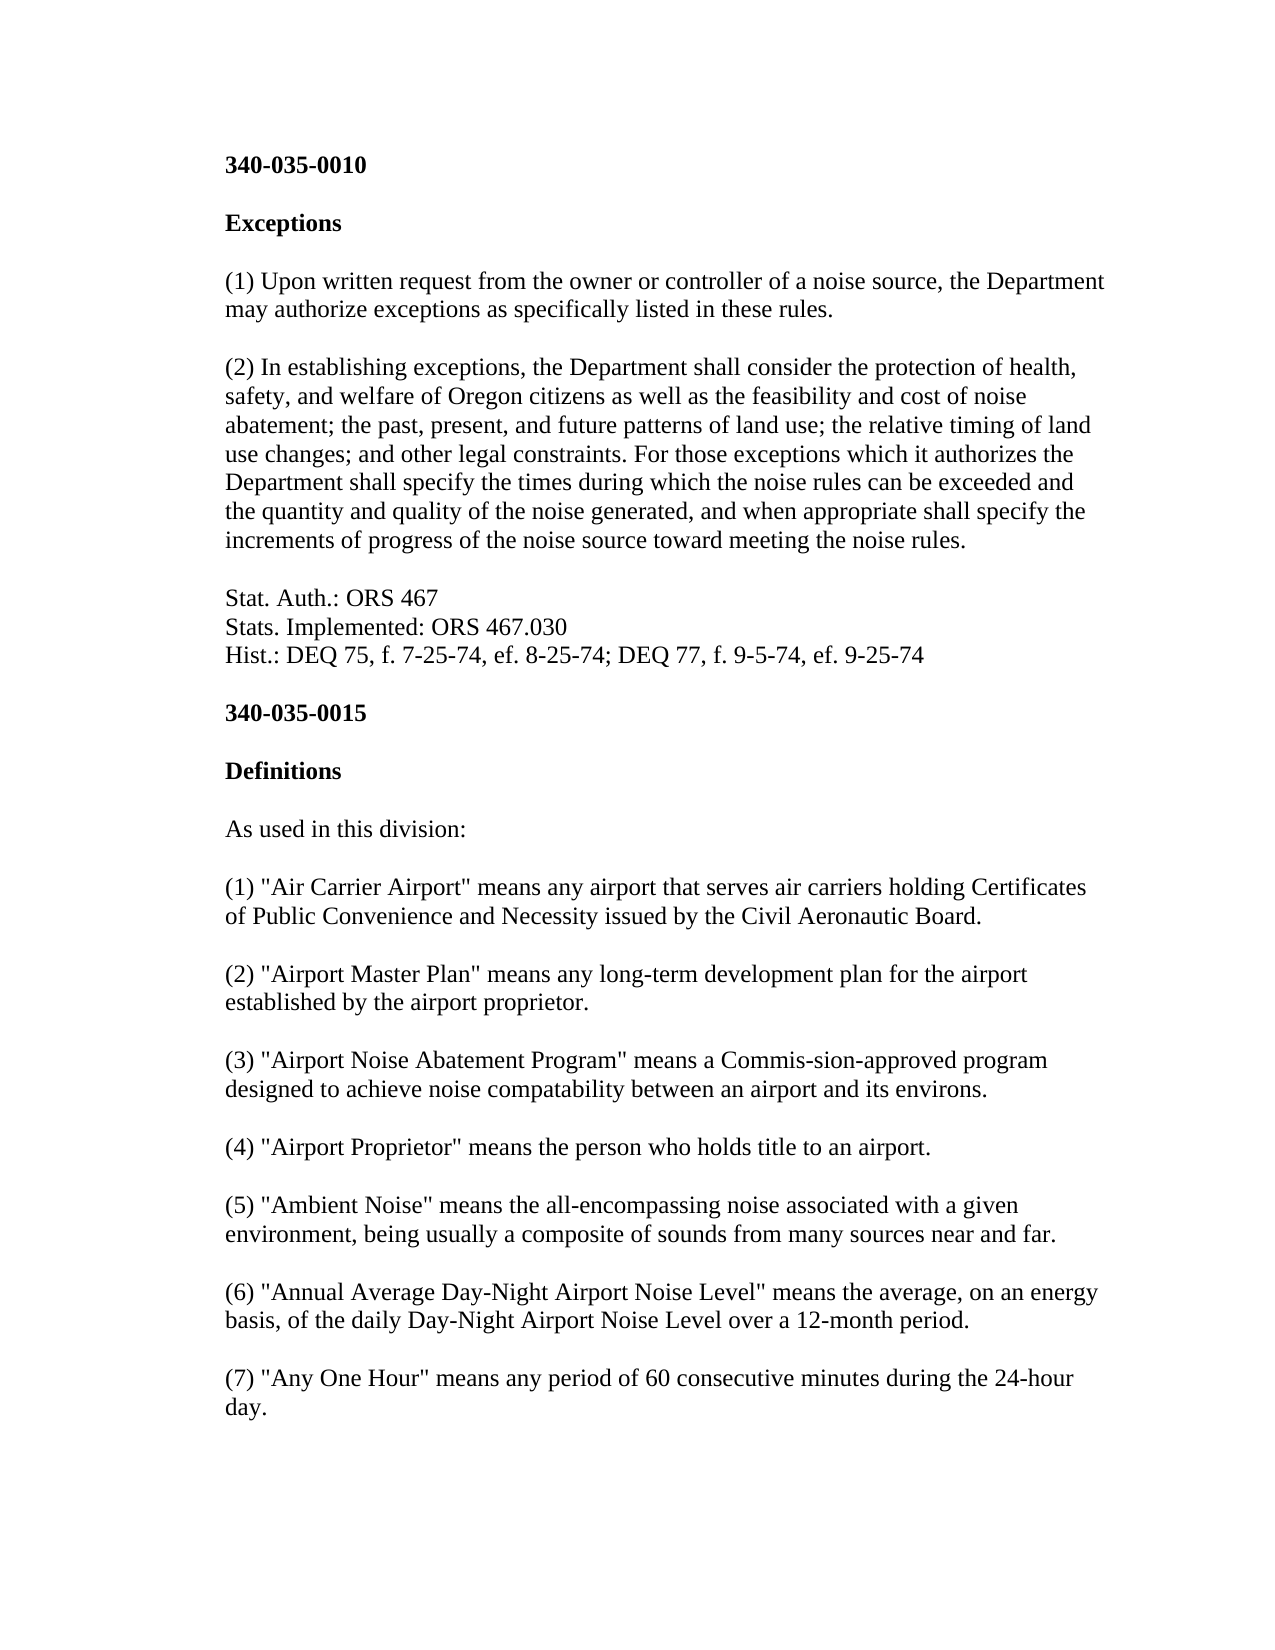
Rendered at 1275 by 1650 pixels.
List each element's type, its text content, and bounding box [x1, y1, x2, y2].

text 340-035-0010 [225, 150, 1110, 179]
text (5) "Ambient Noise" means the all-encompassing noise associated with a given environment, being usually a composite of sounds from many sources near and far. [225, 1190, 1110, 1247]
text 340-035-0015 [225, 698, 1110, 727]
text Stat. Auth.: ORS 467 Stats. Implemented: ORS 467.030 Hist.: DEQ 75, f. 7-25-74, ef. 8-25-74; DEQ 77, f. 9-5-74, ef. 9-25-74 [225, 583, 1110, 669]
text (1) "Air Carrier Airport" means any airport that serves air carriers holding Certificates of Public Convenience and Necessity issued by the Civil Aeronautic Board. [225, 872, 1110, 929]
text (7) "Any One Hour" means any period of 60 consecutive minutes during the 24-hour day. [225, 1363, 1110, 1421]
text (1) Upon written request from the owner or controller of a noise source, the Department may authorize exceptions as specifically listed in these rules. [225, 266, 1110, 323]
text Exceptions [225, 208, 1110, 237]
text (6) "Annual Average Day-Night Airport Noise Level" means the average, on an energy basis, of the daily Day-Night Airport Noise Level over a 12-month period. [225, 1277, 1110, 1334]
text (4) "Airport Proprietor" means the person who holds title to an airport. [225, 1132, 1110, 1161]
text (2) "Airport Master Plan" means any long-term development plan for the airport established by the airport proprietor. [225, 959, 1110, 1016]
text Definitions [225, 756, 1110, 785]
text (3) "Airport Noise Abatement Program" means a Commis-sion-approved program designed to achieve noise compatability between an airport and its environs. [225, 1045, 1110, 1103]
text As used in this division: [225, 814, 1110, 843]
text (2) In establishing exceptions, the Department shall consider the protection of health, safety, and welfare of Oregon citizens as well as the feasibility and cost of noise abatement; the past, present, and future patterns of land use; the relative timing of land use changes; and other legal constraints. For those exceptions which it authorizes the Department shall specify the times during which the noise rules can be exceeded and the quantity and quality of the noise generated, and when appropriate shall specify the increments of progress of the noise source toward meeting the noise rules. [225, 352, 1110, 554]
